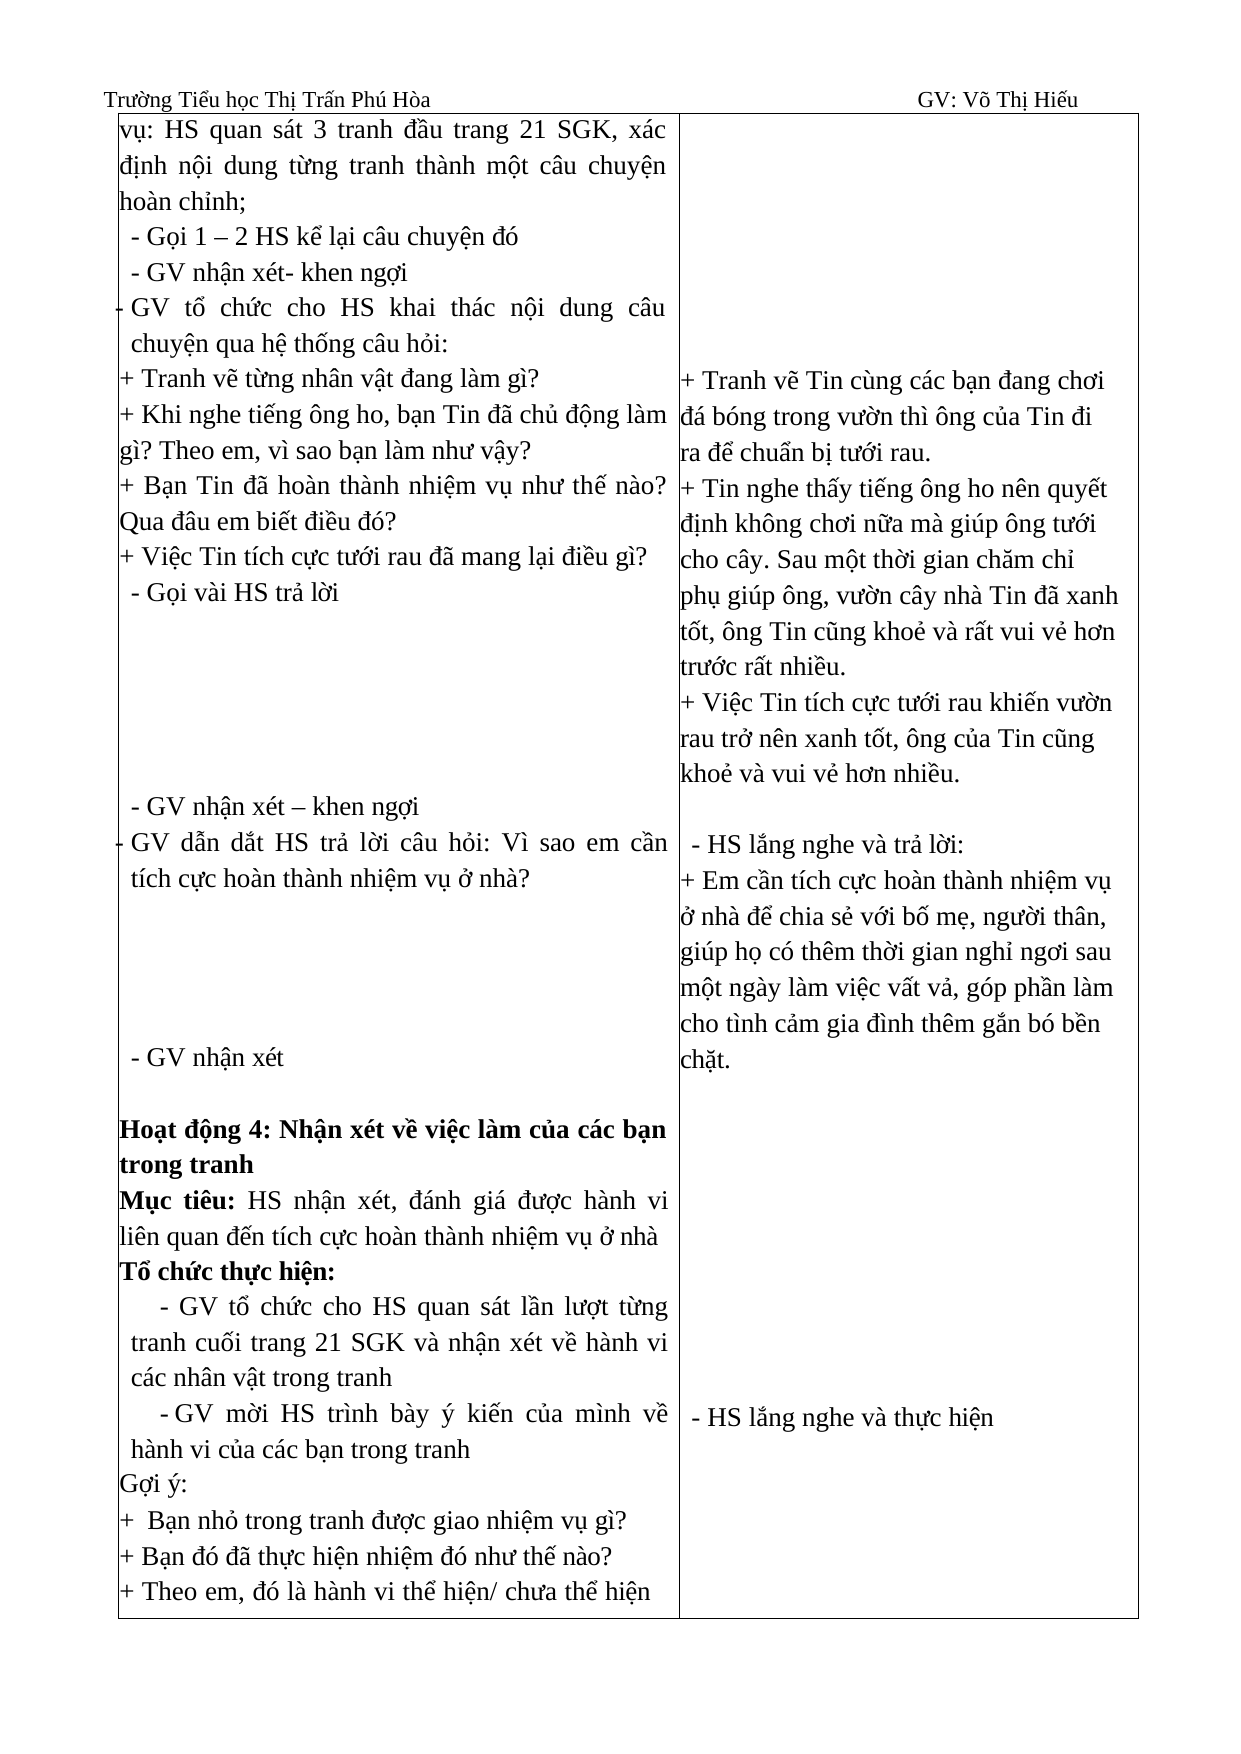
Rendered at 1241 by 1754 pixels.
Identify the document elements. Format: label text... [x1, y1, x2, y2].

table_header vụ: HS quan sát 3 tranh đầu trang 21 SGK, xác định nội dung từng tranh thành một câu chuyện hoàn chỉnh; Gọi 1 – 2 HS kể lại câu chuyện đó GV nhận xét- khen ngợi GV tổ chức cho HS khai thác nội dung câu chuyện qua hệ thống câu hỏi: + Tranh vẽ từng nhân vật đang làm gì? + Khi nghe tiếng ông ho, bạn Tin đã chủ động làm gì? Theo em, vì sao bạn làm như vậy? + Bạn Tin đã hoàn thành nhiệm vụ như thế nào? Qua đâu em biết điều đó? + Việc Tin tích cực tưới rau đã mang lại điều gì? Gọi vài HS trả lời GV nhận xét – khen ngợi GV dẫn dắt HS trả lời câu hỏi: Vì sao em cần tích cực hoàn thành nhiệm vụ ở nhà? GV nhận xét Hoạt động 4: Nhận xét về việc làm của các bạn trong tranh Mục tiêu: HS nhận xét, đánh giá được hành vi liên quan đến tích cực hoàn thành nhiệm vụ ở nhà Tổ chức thực hiện: GV tổ chức cho HS quan sát lần lượt từng tranh cuối trang 21 SGK và nhận xét về hành vi các nhân vật trong tranh GV mời HS trình bày ý kiến của mình về hành vi của các bạn trong tranh Gợi ý: + Bạn nhỏ trong tranh được giao nhiệm vụ gì? + Bạn đó đã thực hiện nhiệm đó như thế nào? + Theo em, đó là hành vi thể hiện/ chưa thể hiện [119, 114, 679, 1617]
table_header + Tranh vẽ Tin cùng các bạn đang chơi đá bóng trong vườn thì ông của Tin đi ra để chuẩn bị tưới rau. + Tin nghe thấy tiếng ông ho nên quyết định không chơi nữa mà giúp ông tưới cho cây. Sau một thời gian chăm chỉ phụ giúp ông, vườn cây nhà Tin đã xanh tốt, ông Tin cũng khoẻ và rất vui vẻ hơn trước rất nhiều. + Việc Tin tích cực tưới rau khiến vườn rau trở nên xanh tốt, ông của Tin cũng khoẻ và vui vẻ hơn nhiều. HS lắng nghe và trả lời: + Em cần tích cực hoàn thành nhiệm vụ ở nhà để chia sẻ với bố mẹ, người thân, giúp họ có thêm thời gian nghỉ ngơi sau một ngày làm việc vất vả, góp phần làm cho tình cảm gia đình thêm gắn bó bền chặt. HS lắng nghe và thực hiện [680, 114, 1138, 1617]
